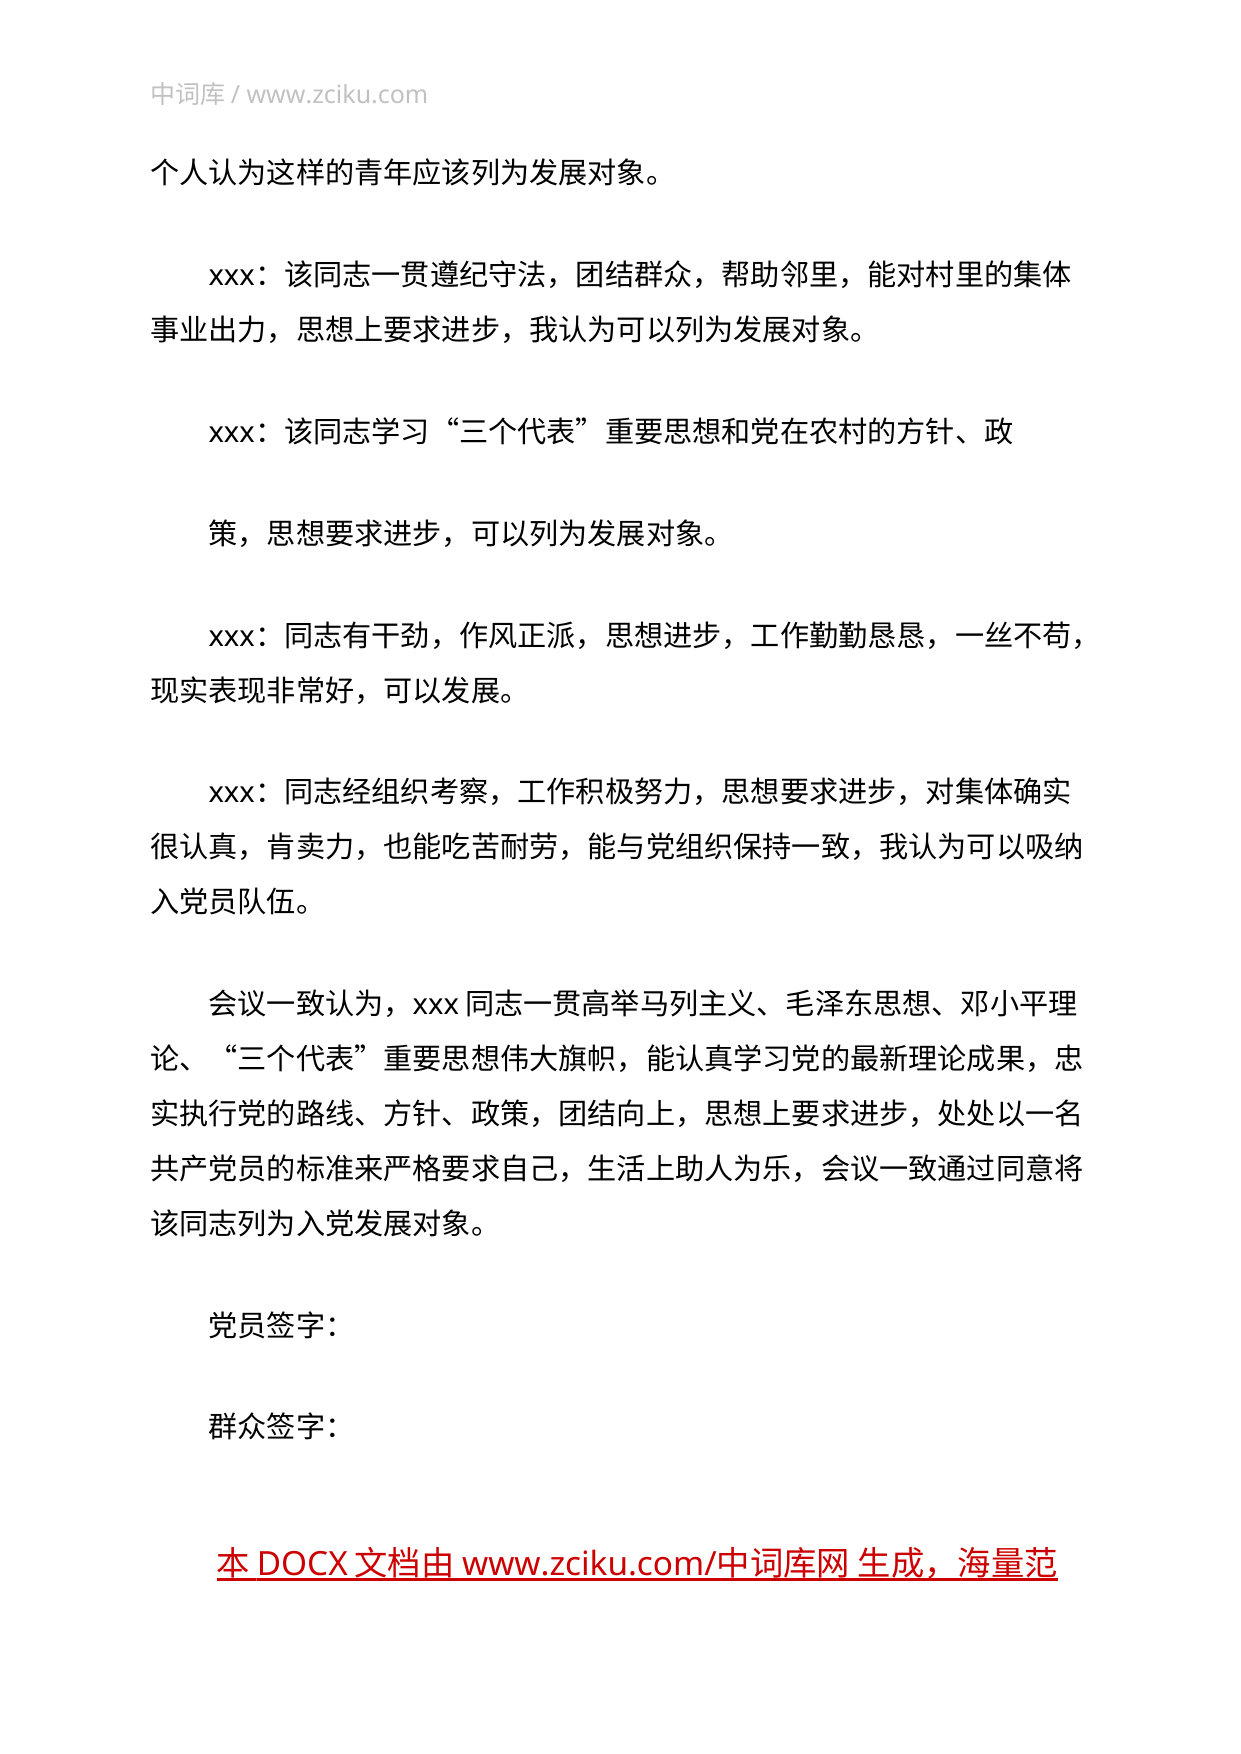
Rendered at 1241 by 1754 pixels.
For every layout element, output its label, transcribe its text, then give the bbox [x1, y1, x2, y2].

text xxx：同志有干劲，作风正派，思想进步，工作勤勤恳恳，一丝不苟，现实表现非常好，可以发展。 [150, 612, 1090, 709]
text 会议一致认为，xxx同志一贯高举马列主义、毛泽东思想、邓小平理论、“三个代表”重要思想伟大旗帜，能认真学习党的最新理论成果，忠实执行党的路线、方针、政策，团结向上，思想上要求进步，处处以一名共产党员的标准来严格要求自己，生活上助人为乐，会议一致通过同意将该同志列为入党发展对象。 [150, 981, 1090, 1243]
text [150, 150, 1090, 192]
text 党员签字： [150, 1302, 1090, 1344]
text xxx：该同志学习“三个代表”重要思想和党在农村的方针、政 [150, 408, 1090, 451]
text xxx：该同志一贯遵纪守法，团结群众，帮助邻里，能对村里的集体事业出力，思想上要求进步，我认为可以列为发展对象。 [150, 252, 1090, 349]
text 群众签字： [150, 1404, 1090, 1446]
text 策，思想要求进步，可以列为发展对象。 [150, 511, 1090, 553]
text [150, 1537, 1090, 1585]
text xxx：同志经组织考察，工作积极努力，思想要求进步，对集体确实很认真，肯卖力，也能吃苦耐劳，能与党组织保持一致，我认为可以吸纳入党员队伍。 [150, 769, 1090, 921]
